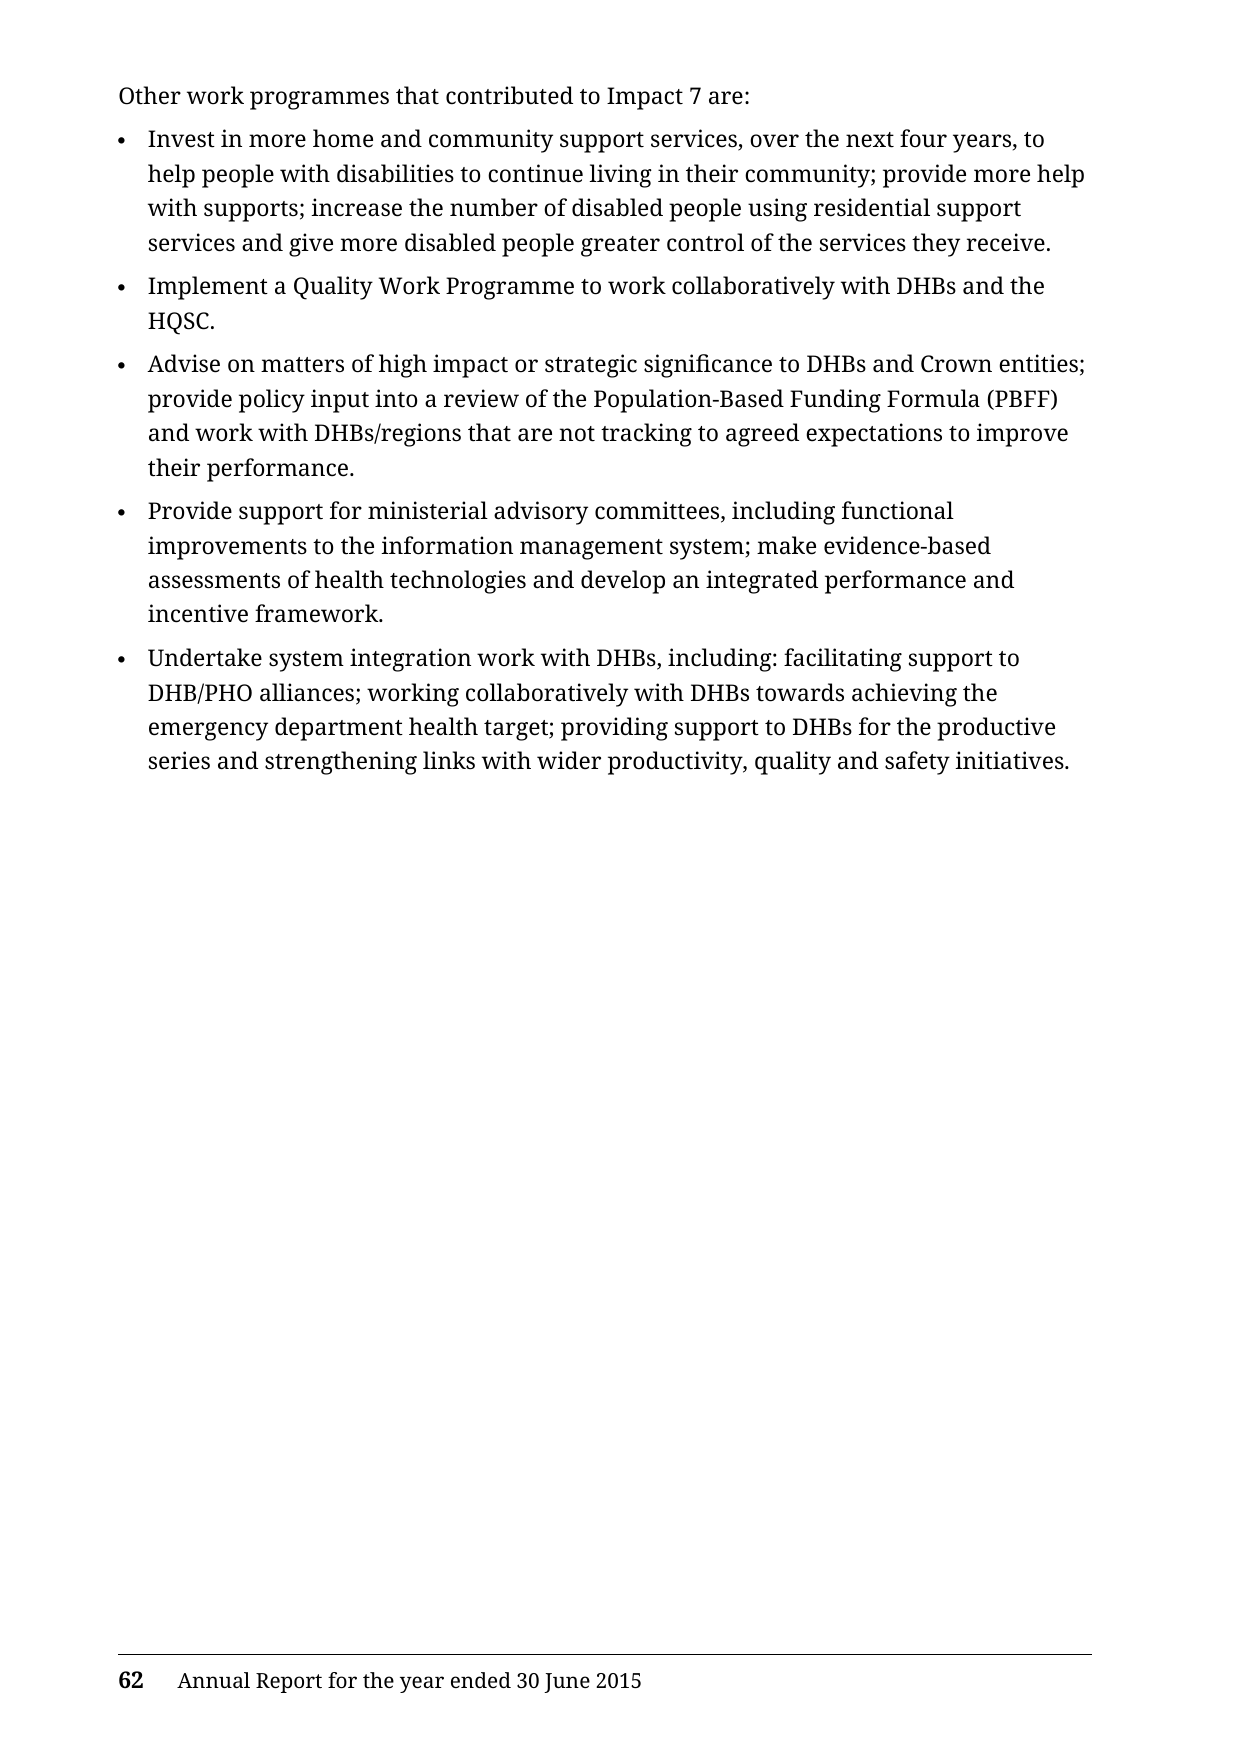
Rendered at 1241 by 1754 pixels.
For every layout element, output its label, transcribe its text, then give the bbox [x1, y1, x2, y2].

text Invest in more home and community support services, over the next four years, to help people with disabilities to continue living in their community; provide more help with supports; increase the number of disabled people using residential support services and give more disabled people greater control of the services they receive. [118, 123, 1092, 258]
text Advise on matters of high impact or strategic significance to DHBs and Crown entities; provide policy input into a review of the Population-Based Funding Formula (PBFF) and work with DHBs/regions that are not tracking to agreed expectations to improve their performance. [118, 348, 1092, 483]
text Other work programmes that contributed to Impact 7 are: [118, 80, 1092, 111]
text Provide support for ministerial advisory committees, including functional improvements to the information management system; make evidence-based assessments of health technologies and develop an integrated performance and incentive framework. [118, 495, 1092, 630]
text Implement a Quality Work Programme to work collaboratively with DHBs and the HQSC. [118, 270, 1092, 336]
text Undertake system integration work with DHBs, including: facilitating support to DHB/PHO alliances; working collaboratively with DHBs towards achieving the emergency department health target; providing support to DHBs for the productive series and strengthening links with wider productivity, quality and safety initiatives. [118, 642, 1092, 777]
